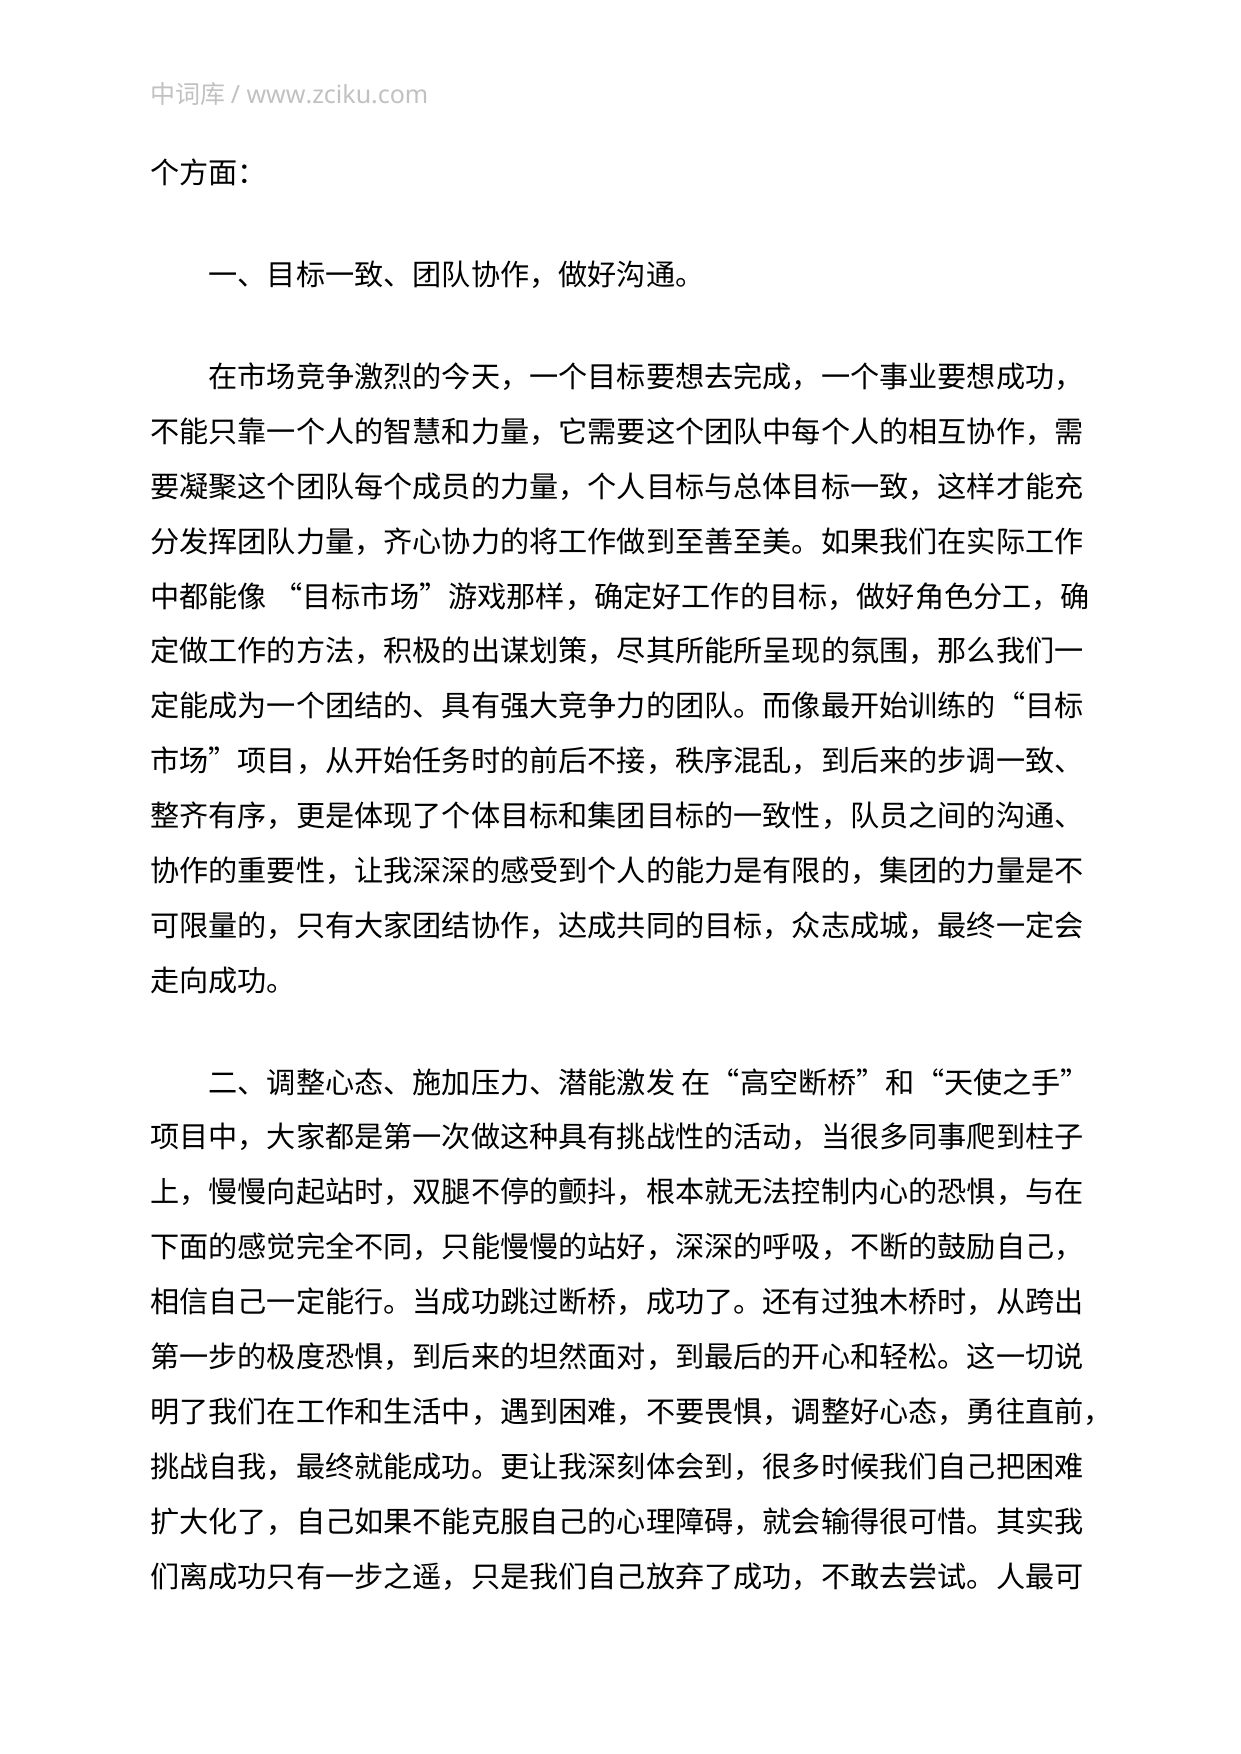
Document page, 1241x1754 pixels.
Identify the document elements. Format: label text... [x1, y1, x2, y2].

text 一、目标一致、团队协作，做好沟通。 [150, 252, 1090, 294]
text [150, 150, 1090, 192]
text 在市场竞争激烈的今天，一个目标要想去完成，一个事业要想成功，不能只靠一个人的智慧和力量，它需要这个团队中每个人的相互协作，需要凝聚这个团队每个成员的力量，个人目标与总体目标一致，这样才能充分发挥团队力量，齐心协力的将工作做到至善至美。如果我们在实际工作中都能像 “目标市场”游戏那样，确定好工作的目标，做好角色分工，确定做工作的方法，积极的出谋划策，尽其所能所呈现的氛围，那么我们一定能成为一个团结的、具有强大竞争力的团队。而像最开始训练的“目标市场”项目，从开始任务时的前后不接，秩序混乱，到后来的步调一致、整齐有序，更是体现了个体目标和集团目标的一致性，队员之间的沟通、协作的重要性，让我深深的感受到个人的能力是有限的，集团的力量是不可限量的，只有大家团结协作，达成共同的目标，众志成城，最终一定会走向成功。 [150, 353, 1090, 1000]
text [150, 1059, 1090, 1596]
